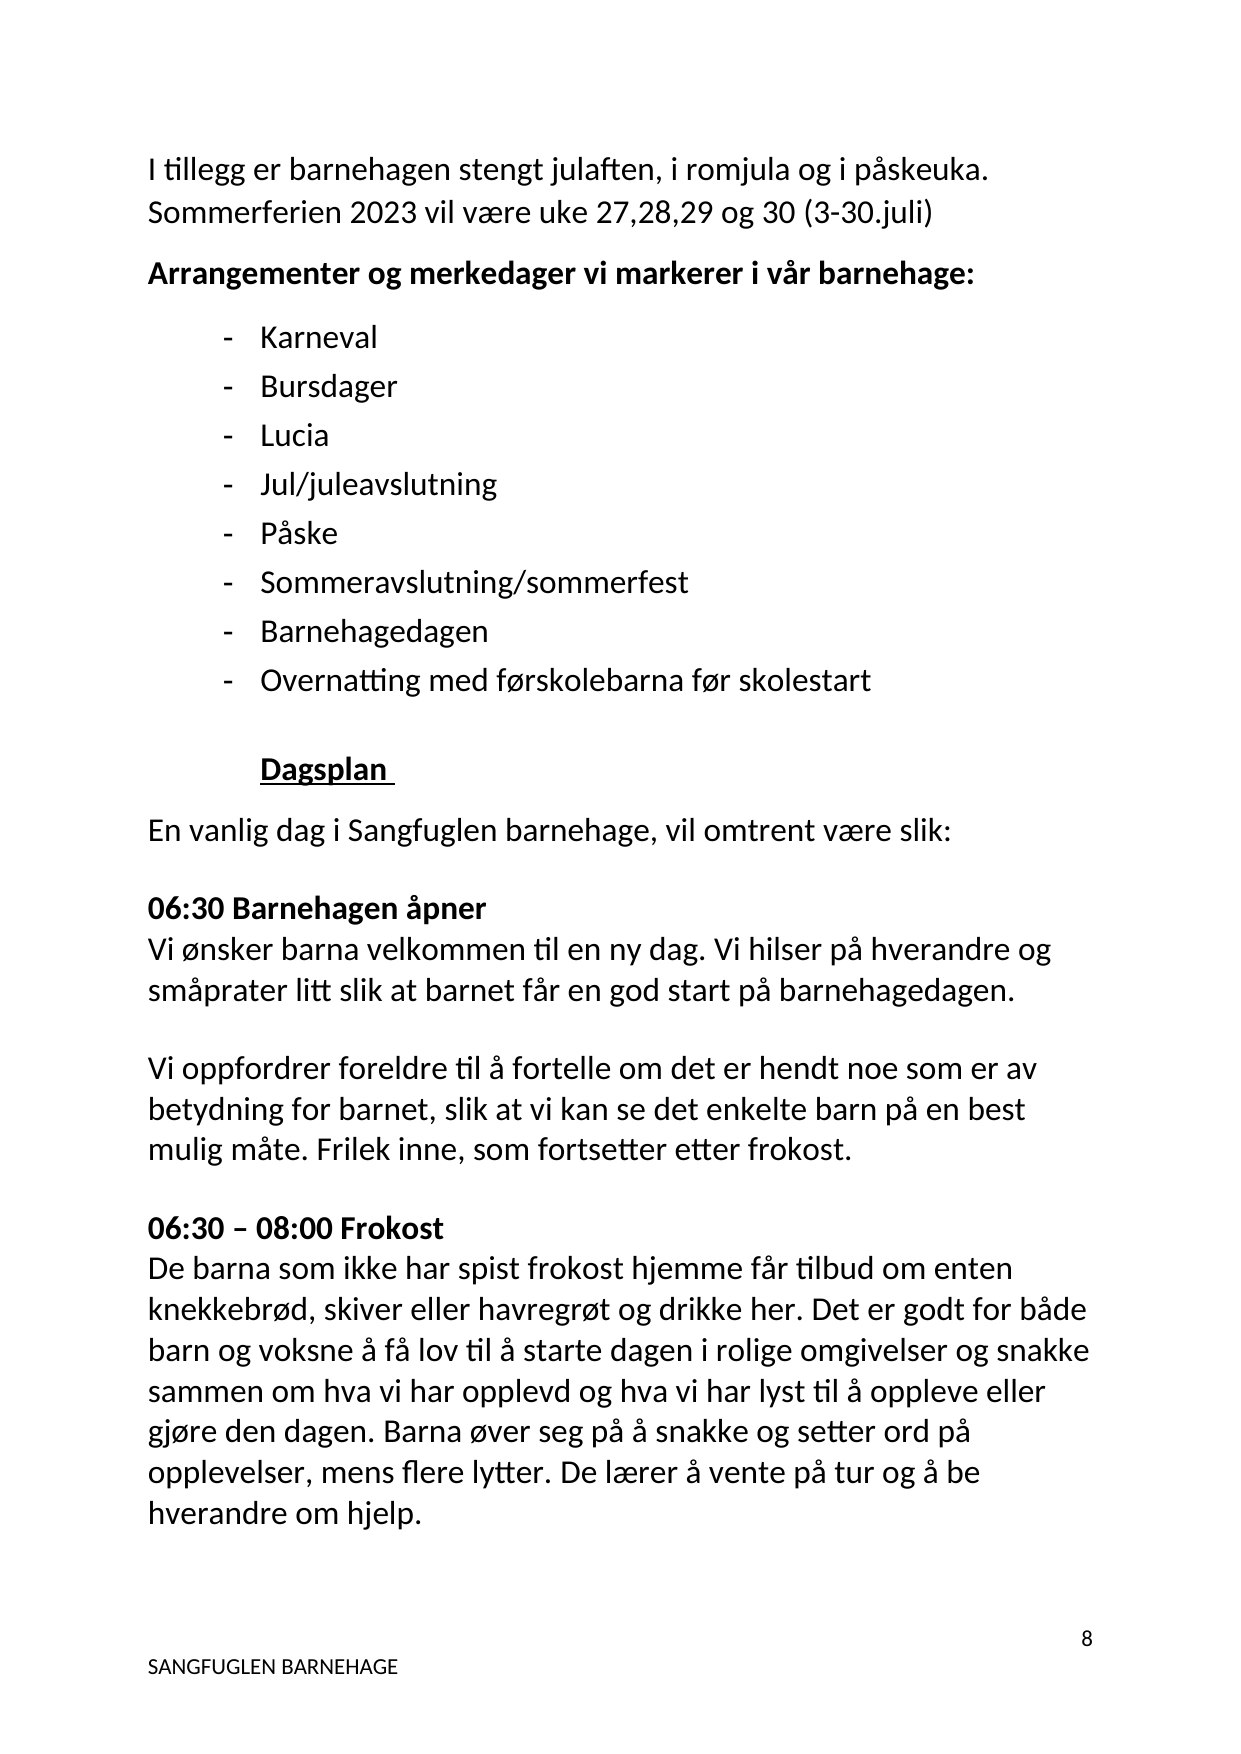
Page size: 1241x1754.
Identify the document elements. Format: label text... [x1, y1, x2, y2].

list Overnatting med førskolebarna før skolestart [223, 656, 1093, 701]
list Dagsplan [260, 748, 1093, 789]
list Jul/juleavslutning [223, 460, 1093, 505]
text 06:30 Barnehagen åpner Vi ønsker barna velkommen til en ny dag. Vi hilser på hverandre og småprater litt slik at barnet får en god start på barnehagedagen. [148, 887, 1093, 1009]
list Karneval [223, 313, 1093, 358]
list Påske [223, 509, 1093, 554]
text Vi oppfordrer foreldre til å fortelle om det er hendt noe som er av betydning for barnet, slik at vi kan se det enkelte barn på en best mulig måte. Frilek inne, som fortsetter etter frokost. [148, 1047, 1093, 1169]
list Bursdager [223, 362, 1093, 407]
text Arrangementer og merkedager vi markerer i vår barnehage: [148, 252, 1093, 293]
list Barnehagedagen [223, 607, 1093, 652]
list Sommeravslutning/sommerfest [223, 558, 1093, 603]
text 06:30 – 08:00 Frokost De barna som ikke har spist frokost hjemme får tilbud om enten knekkebrød, skiver eller havregrøt og drikke her. Det er godt for både barn og voksne å få lov til å starte dagen i rolige omgivelser og snakke sammen om hva vi har opplevd og hva vi har lyst til å oppleve eller gjøre den dagen. Barna øver seg på å snakke og setter ord på opplevelser, mens flere lytter. De lærer å vente på tur og å be hverandre om hjelp. [148, 1207, 1093, 1532]
list Lucia [223, 411, 1093, 456]
text En vanlig dag i Sangfuglen barnehage, vil omtrent være slik: [148, 809, 1093, 850]
text I tillegg er barnehagen stengt julaften, i romjula og i påskeuka. Sommerferien 2023 vil være uke 27,28,29 og 30 (3-30.juli) [148, 148, 1093, 232]
